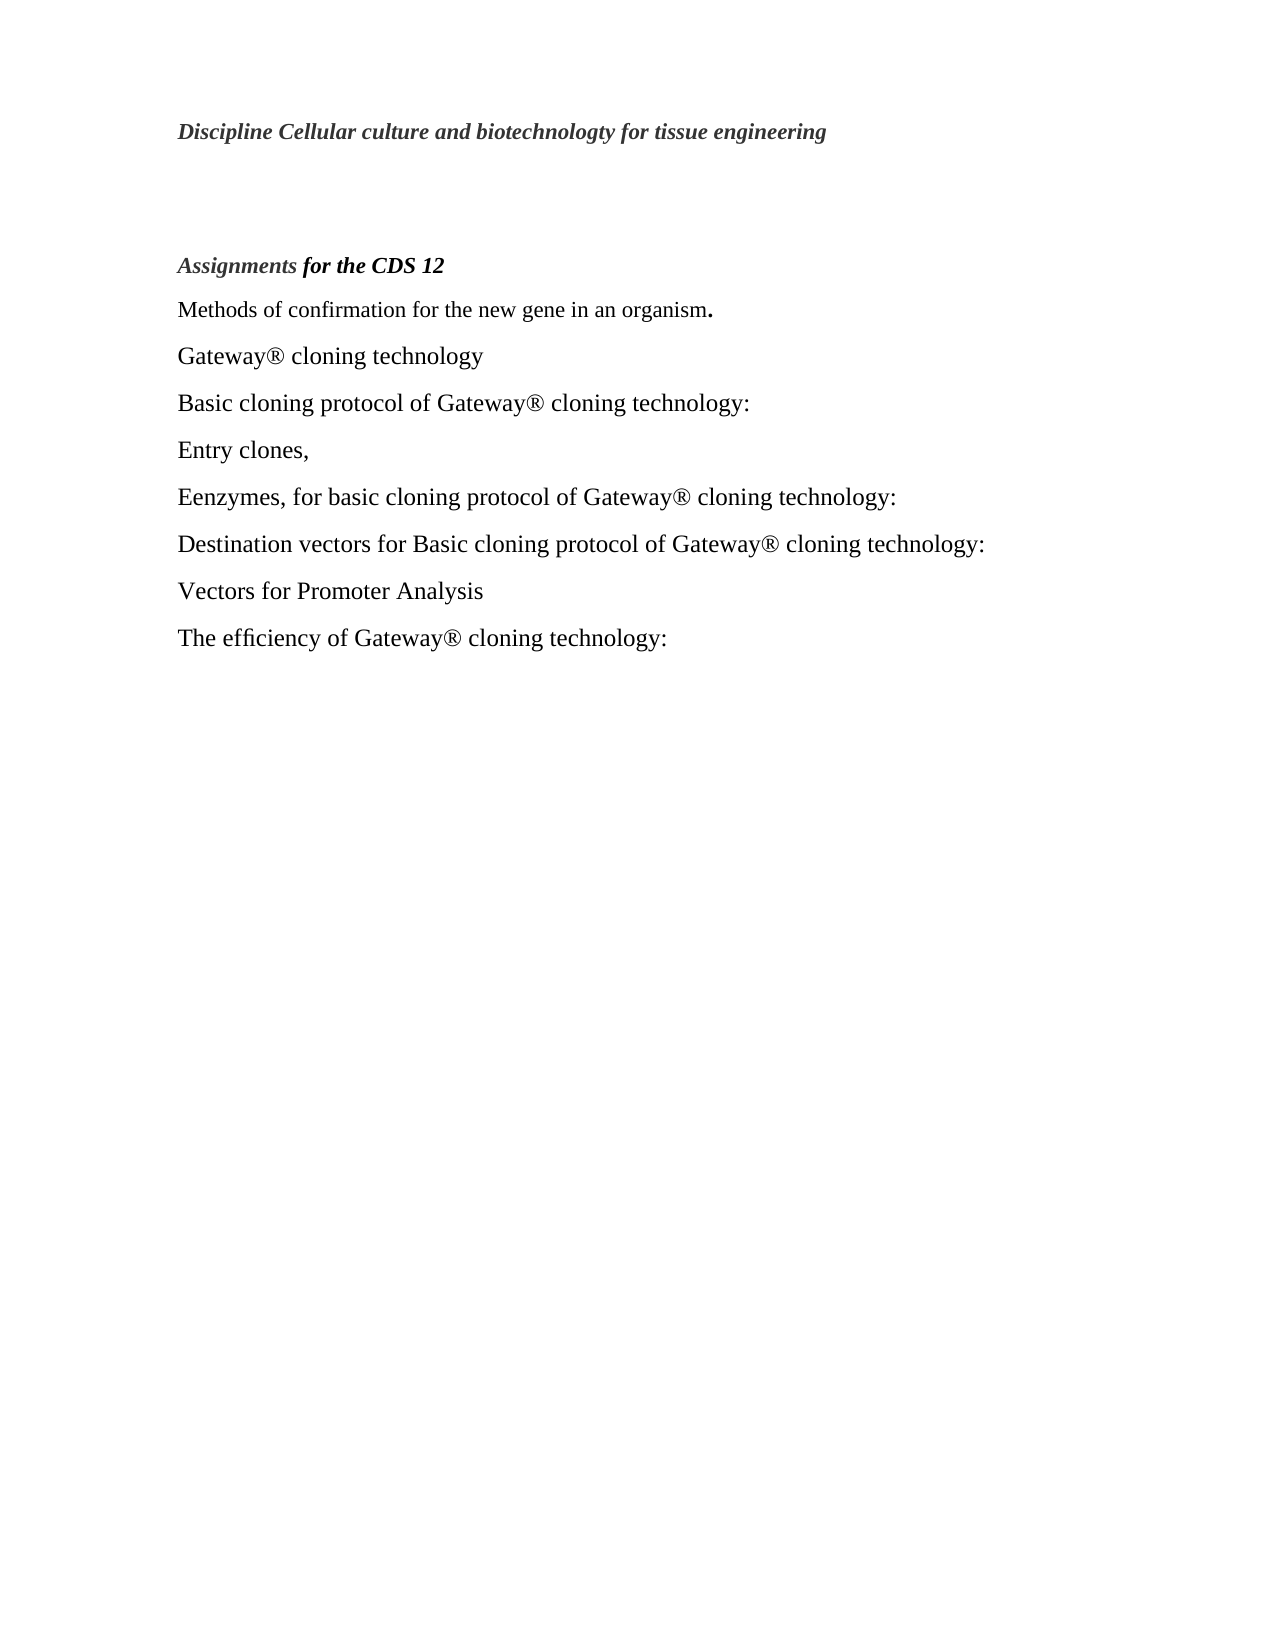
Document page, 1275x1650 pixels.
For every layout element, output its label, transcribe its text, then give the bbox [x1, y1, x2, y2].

text Vectors for Promoter Analysis [177, 576, 1186, 605]
text Methods of confirmation for the new gene in an organism. [177, 296, 1186, 323]
text The efﬁciency of Gateway® cloning technology: [177, 623, 1186, 652]
text Entry clones, [177, 435, 1186, 464]
text Eenzymes, for basic cloning protocol of Gateway® cloning technology: [177, 482, 1186, 511]
text Gateway® cloning technology [177, 341, 1186, 370]
text Basic cloning protocol of Gateway® cloning technology: [177, 388, 1186, 417]
text Assignments for the CDS 12 [177, 252, 1186, 278]
text Destination vectors for Basic cloning protocol of Gateway® cloning technology: [177, 529, 1186, 558]
text Discipline Cellular culture and biotechnologty for tissue engineering [177, 118, 1186, 144]
